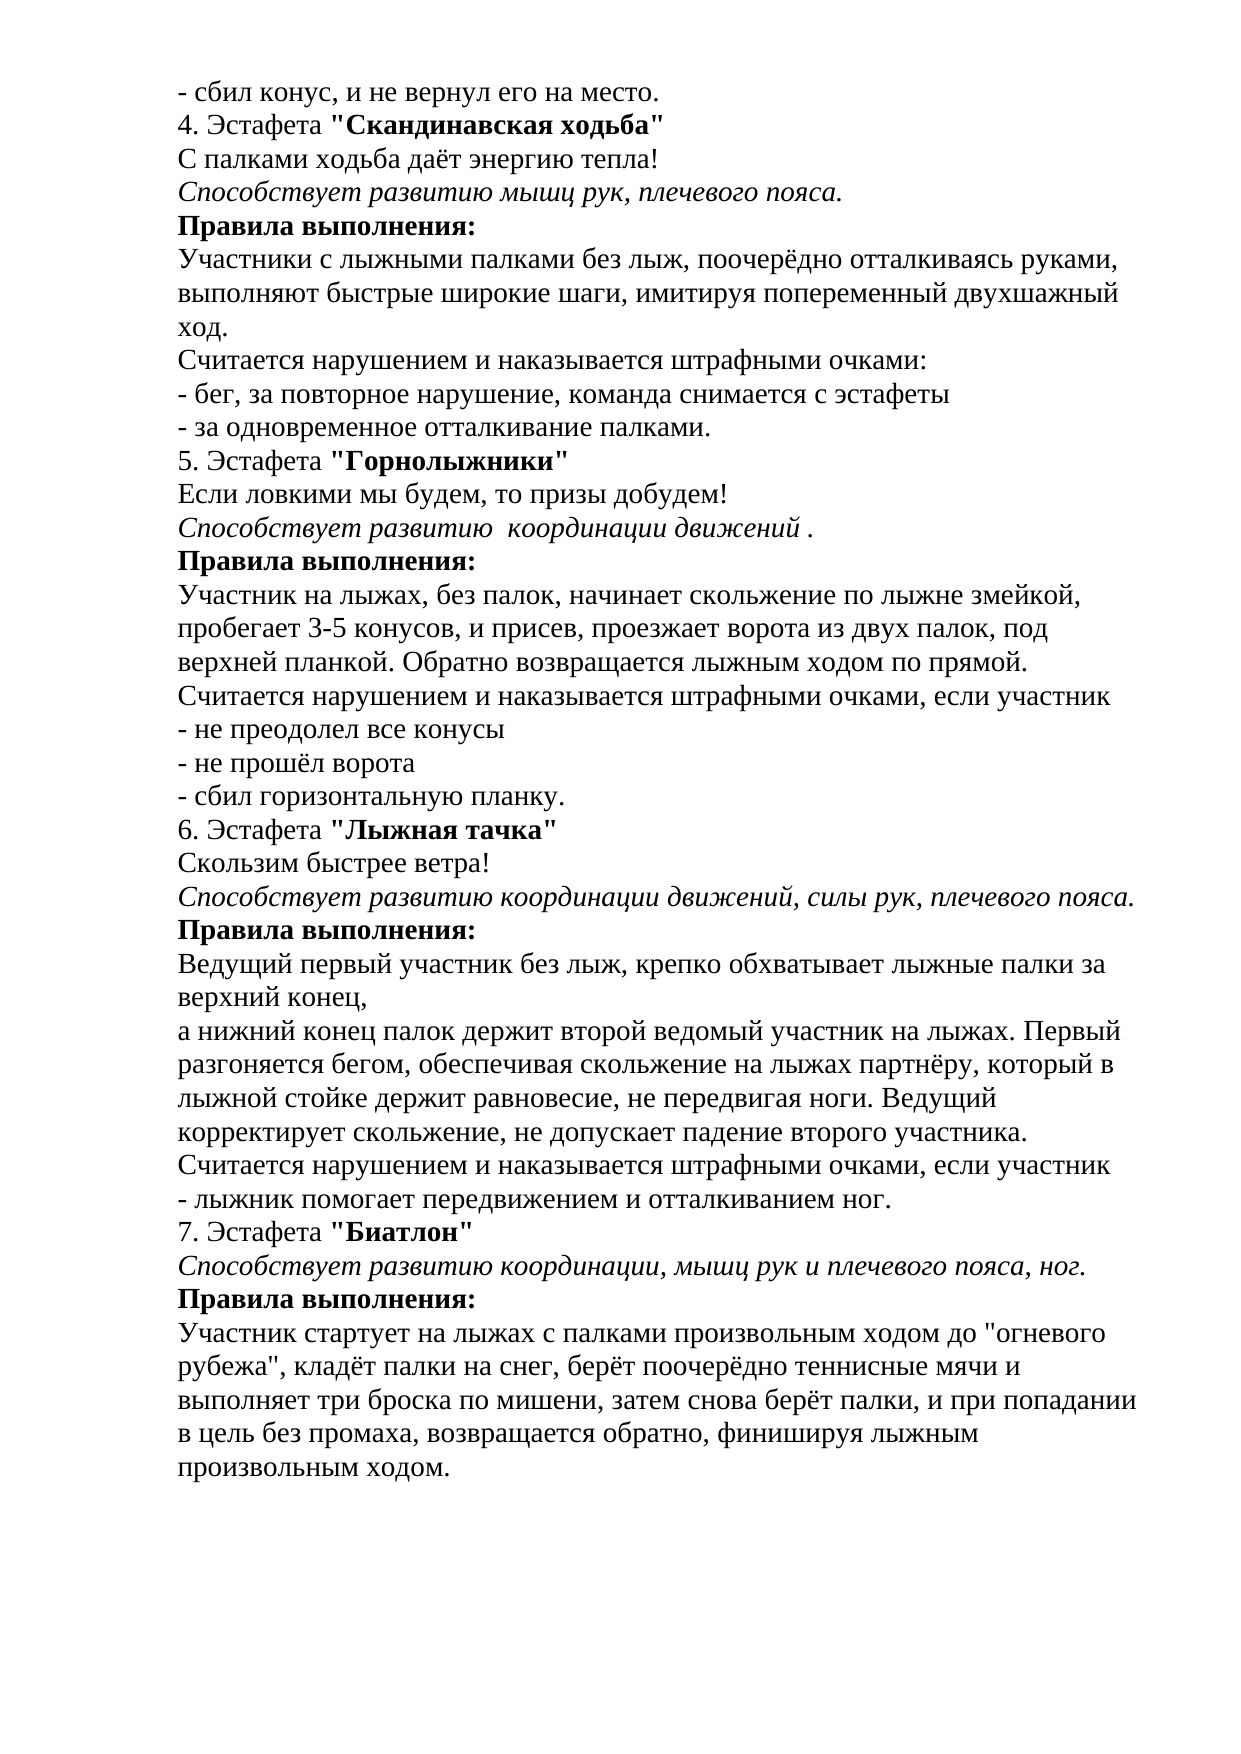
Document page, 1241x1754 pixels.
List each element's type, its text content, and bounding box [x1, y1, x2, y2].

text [177, 74, 1152, 208]
text Правила выполнения: Участники с лыжными палками без лыж, поочерёдно отталкиваясь руками, выполняют быстрые широкие шаги, имитируя попеременный двухшажный ход. Считается нарушением и наказывается штрафными очками: - бег, за повторное нарушение, команда снимается с эстафеты - за одновременное отталкивание палками. 5. Эстафета "Горнолыжники" Если ловкими мы будем, то призы добудем! Способствует развитию координации движений . Правила выполнения: Участник на лыжах, без палок, начинает скольжение по лыжне змейкой, пробегает 3-5 конусов, и присев, проезжает ворота из двух палок, под верхней планкой. Обратно возвращается лыжным ходом по прямой. Считается нарушением и наказывается штрафными очками, если участник - не преодолел все конусы - не прошёл ворота - сбил горизонтальную планку. 6. Эстафета "Лыжная тачка" Скользим быстрее ветра! Способствует развитию координации движений, силы рук, плечевого пояса. Правила выполнения: Ведущий первый участник без лыж, крепко обхватывает лыжные палки за верхний конец, а нижний конец палок держит второй ведомый участник на лыжах. Первый разгоняется бегом, обеспечивая скольжение на лыжах партнёру, который в лыжной стойке держит равновесие, не передвигая ноги. Ведущий корректирует скольжение, не допускает падение второго участника. Считается нарушением и наказывается штрафными очками, если участник - лыжник помогает передвижением и отталкиванием ног. 7. Эстафета "Биатлон" Способствует развитию координации, мышц рук и плечевого пояса, ног. Правила выполнения: Участник стартует на лыжах с палками произвольным ходом до "огневого рубежа", кладёт палки на снег, берёт поочерёдно теннисные мячи и выполняет три броска по мишени, затем снова берёт палки, и при попадании в цель без промаха, возвращается обратно, финишируя лыжным произвольным ходом. [177, 208, 1152, 1511]
